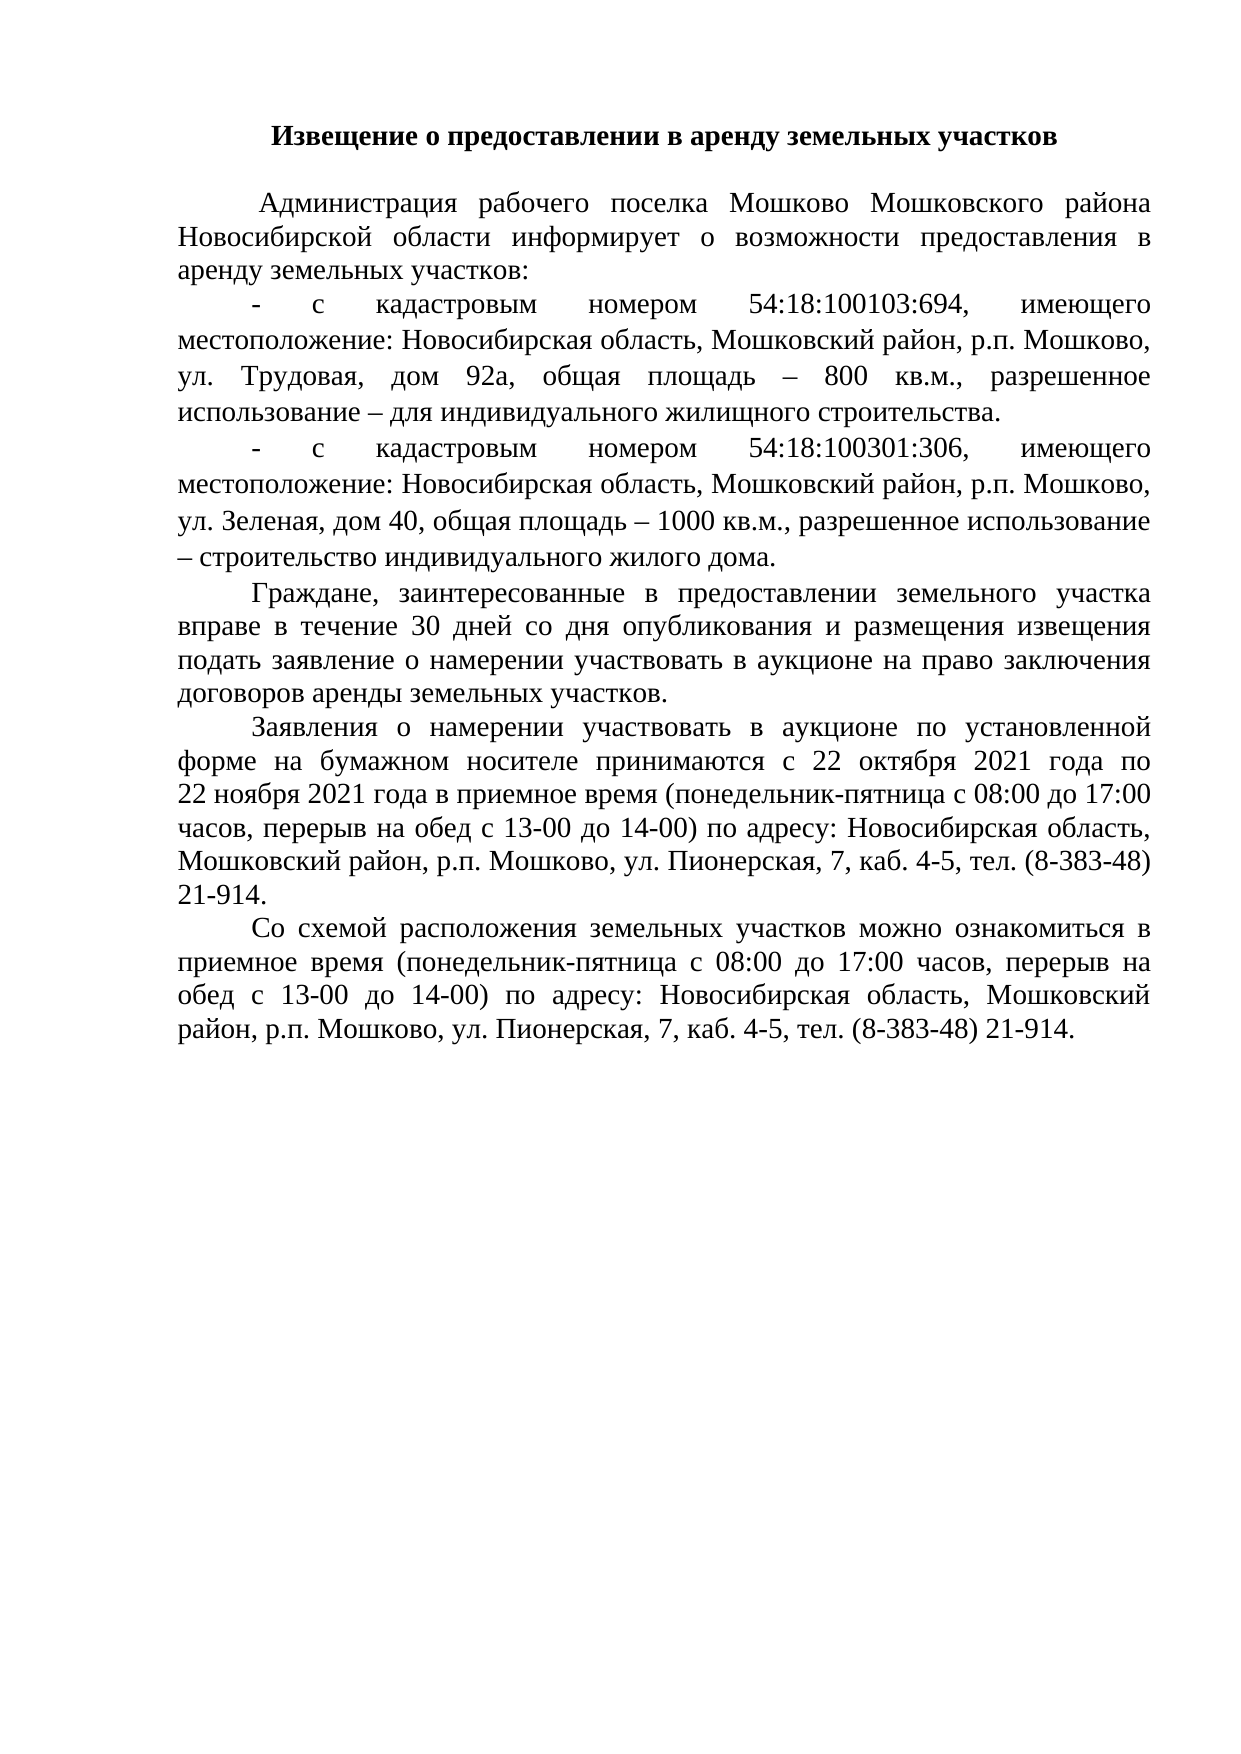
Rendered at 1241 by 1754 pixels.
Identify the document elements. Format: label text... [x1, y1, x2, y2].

text Извещение о предоставлении в аренду земельных участков [177, 118, 1152, 152]
text Администрация рабочего поселка Мошково Мошковского района Новосибирской области информирует о возможности предоставления в аренду земельных участков: [177, 185, 1152, 286]
text - с кадастровым номером 54:18:100301:306, имеющего местоположение: Новосибирская область, Мошковский район, р.п. Мошково, ул. Зеленая, дом 40, общая площадь – 1000 кв.м., разрешенное использование – строительство индивидуального жилого дома. [177, 430, 1152, 572]
text Граждане, заинтересованные в предоставлении земельного участка вправе в течение 30 дней со дня опубликования и размещения извещения подать заявление о намерении участвовать в аукционе на право заключения договоров аренды земельных участков. [177, 575, 1152, 709]
text - с кадастровым номером 54:18:100103:694, имеющего местоположение: Новосибирская область, Мошковский район, р.п. Мошково, ул. Трудовая, дом 92а, общая площадь – 800 кв.м., разрешенное использование – для индивидуального жилищного строительства. [177, 286, 1152, 428]
text Заявления о намерении участвовать в аукционе по установленной форме на бумажном носителе принимаются с 22 октября 2021 года по 22 ноября 2021 года в приемное время (понедельник-пятница с 08:00 до 17:00 часов, перерыв на обед с 13-00 до 14-00) по адресу: Новосибирская область, Мошковский район, р.п. Мошково, ул. Пионерская, 7, каб. 4-5, тел. (8-383-48) 21-914. [177, 709, 1152, 910]
text Со схемой расположения земельных участков можно ознакомиться в приемное время (понедельник-пятница с 08:00 до 17:00 часов, перерыв на обед с 13-00 до 14-00) по адресу: Новосибирская область, Мошковский район, р.п. Мошково, ул. Пионерская, 7, каб. 4-5, тел. (8-383-48) 21-914. [177, 910, 1152, 1044]
